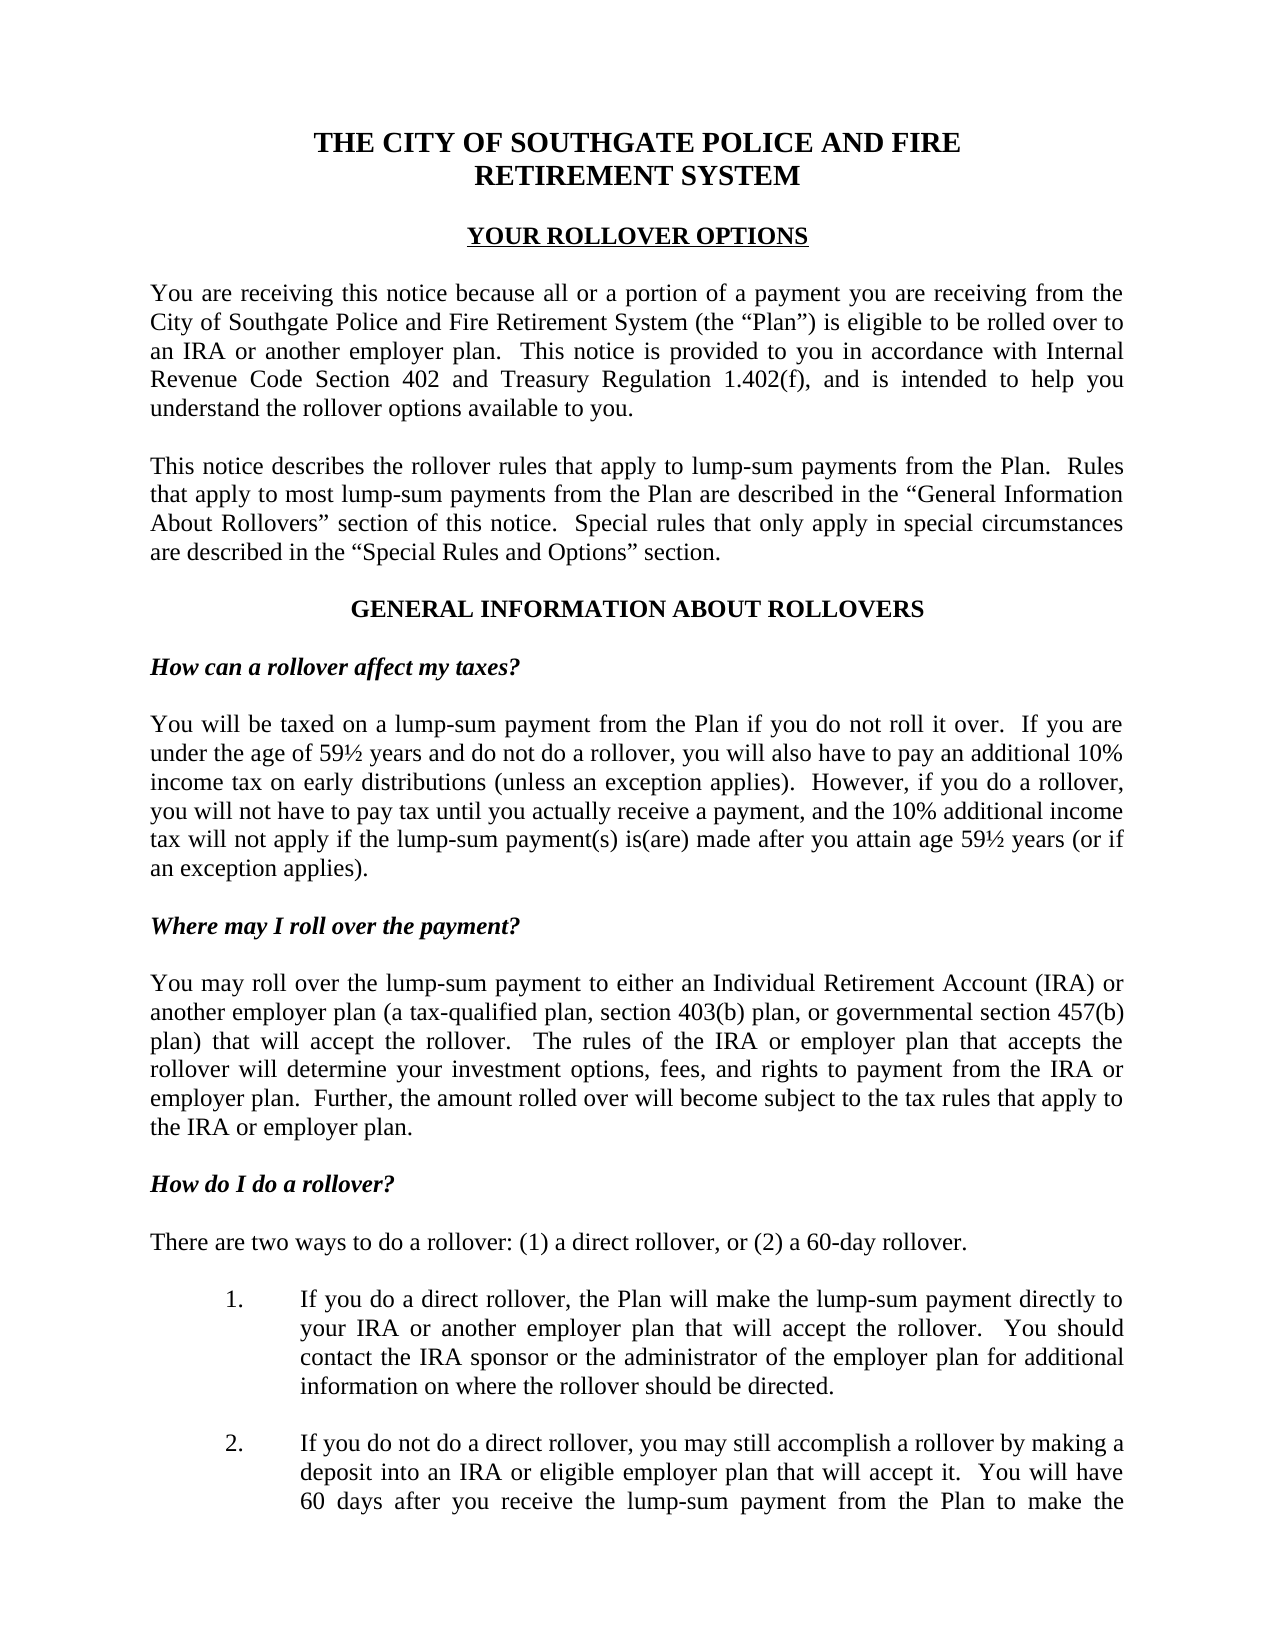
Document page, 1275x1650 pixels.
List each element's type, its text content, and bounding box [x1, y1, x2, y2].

text YOUR ROLLOVER OPTIONS [150, 221, 1125, 249]
text How do I do a rollover? [150, 1169, 1125, 1198]
text You will be taxed on a lump-sum payment from the Plan if you do not roll it over. If you are under the age of 59½ years and do not do a rollover, you will also have to pay an additional 10% income tax on early distributions (unless an exception applies). However, if you do a rollover, you will not have to pay tax until you actually receive a payment, and the 10% additional income tax will not apply if the lump-sum payment(s) is(are) made after you attain age 59½ years (or if an exception applies). [150, 709, 1125, 882]
text GENERAL INFORMATION ABOUT ROLLOVERS [150, 594, 1125, 623]
text RETIREMENT SYSTEM [150, 158, 1125, 192]
text You may roll over the lump-sum payment to either an Individual Retirement Account (IRA) or another employer plan (a tax-qualified plan, section 403(b) plan, or governmental section 457(b) plan) that will accept the rollover. The rules of the IRA or employer plan that accepts the rollover will determine your investment options, fees, and rights to payment from the IRA or employer plan. Further, the amount rolled over will become subject to the tax rules that apply to the IRA or employer plan. [150, 968, 1125, 1141]
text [225, 1428, 1125, 1514]
text There are two ways to do a rollover: (1) a direct rollover, or (2) a 60-day rollover. [150, 1227, 1125, 1256]
text How can a rollover affect my taxes? [150, 652, 1125, 681]
text THE CITY OF SOUTHGATE POLICE AND FIRE [150, 125, 1125, 158]
text You are receiving this notice because all or a portion of a payment you are receiving from the City of Southgate Police and Fire Retirement System (the “Plan”) is eligible to be rolled over to an IRA or another employer plan. This notice is provided to you in accordance with Internal Revenue Code Section 402 and Treasury Regulation 1.402(f), and is intended to help you understand the rollover options available to you. [150, 278, 1125, 422]
text Where may I roll over the payment? [150, 911, 1125, 939]
text This notice describes the rollover rules that apply to lump-sum payments from the Plan. Rules that apply to most lump-sum payments from the Plan are described in the “General Information About Rollovers” section of this notice. Special rules that only apply in special circumstances are described in the “Special Rules and Options” section. [150, 451, 1125, 566]
text 1. If you do a direct rollover, the Plan will make the lump-sum payment directly to your IRA or another employer plan that will accept the rollover. You should contact the IRA sponsor or the administrator of the employer plan for additional information on where the rollover should be directed. [225, 1284, 1125, 1399]
